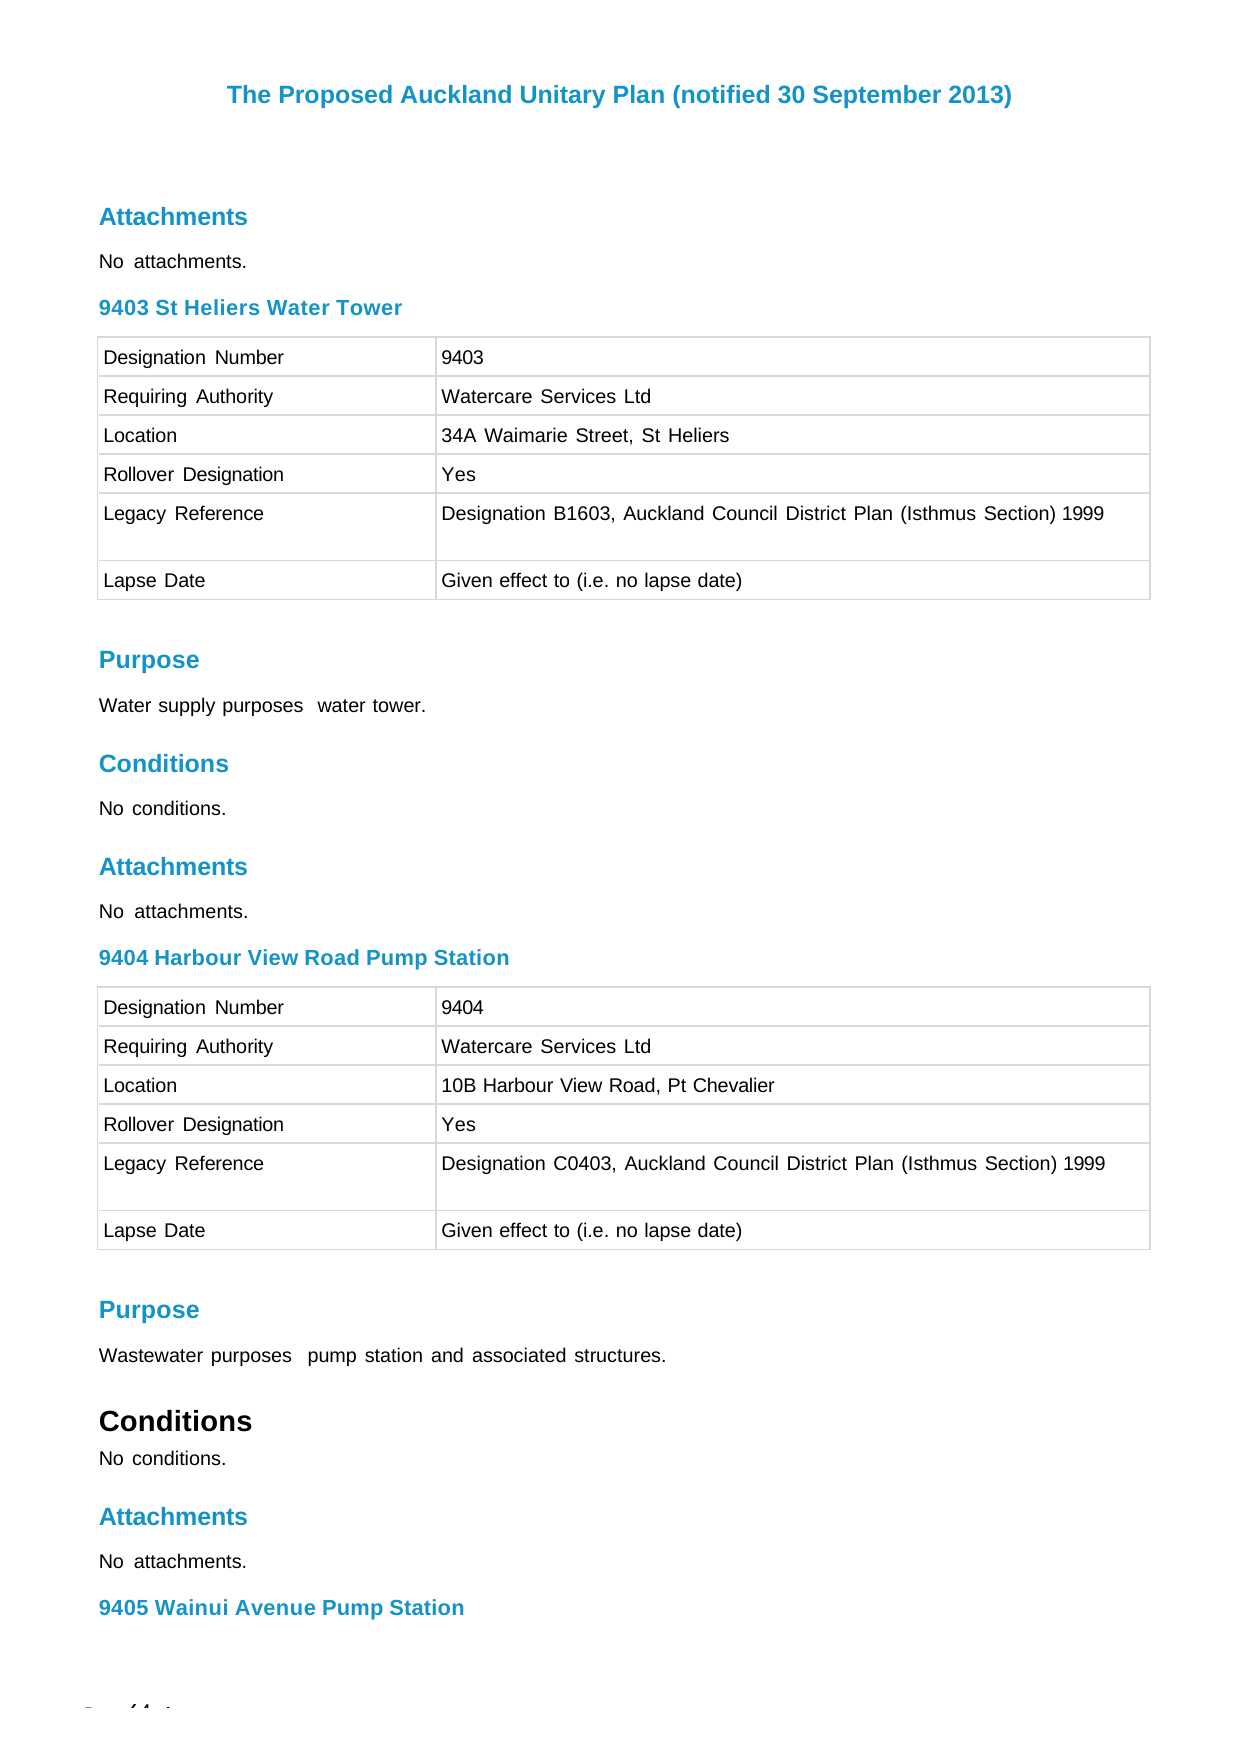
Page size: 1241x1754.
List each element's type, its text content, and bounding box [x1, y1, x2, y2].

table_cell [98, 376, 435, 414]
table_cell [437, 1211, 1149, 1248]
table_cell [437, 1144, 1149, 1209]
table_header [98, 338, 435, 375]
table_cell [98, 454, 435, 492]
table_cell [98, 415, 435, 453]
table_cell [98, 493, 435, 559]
subtitle Attachments [98, 202, 1117, 231]
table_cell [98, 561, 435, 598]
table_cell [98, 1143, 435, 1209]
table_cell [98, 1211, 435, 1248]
text No attachments. [98, 1550, 1117, 1573]
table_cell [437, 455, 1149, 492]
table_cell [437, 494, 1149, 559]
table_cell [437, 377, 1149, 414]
text No attachments. [98, 250, 1117, 273]
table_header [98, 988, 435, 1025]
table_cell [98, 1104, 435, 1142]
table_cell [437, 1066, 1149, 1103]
subtitle 9403 St Heliers Water Tower [98, 295, 1117, 321]
text No conditions. [98, 797, 1117, 820]
text Wastewater purposes ­ pump station and associated structures. [98, 1344, 1117, 1367]
subtitle 9405 Wainui Avenue Pump Station [98, 1595, 1117, 1620]
text Purpose [98, 1296, 1117, 1324]
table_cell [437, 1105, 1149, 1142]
subtitle 9404 Harbour View Road Pump Station [98, 945, 1117, 971]
subtitle Attachments [98, 852, 1117, 881]
text Purpose [98, 646, 1117, 674]
text No attachments. [98, 900, 1117, 923]
text Water supply purposes ­ water tower. [98, 694, 1117, 717]
subtitle Conditions [98, 1404, 1117, 1438]
subtitle Attachments [98, 1502, 1117, 1530]
subtitle Conditions [98, 749, 1117, 777]
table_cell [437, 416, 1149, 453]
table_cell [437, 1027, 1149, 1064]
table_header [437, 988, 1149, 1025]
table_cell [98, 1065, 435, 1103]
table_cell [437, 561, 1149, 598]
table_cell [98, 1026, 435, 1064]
text No conditions. [98, 1447, 1117, 1470]
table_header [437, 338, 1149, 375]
